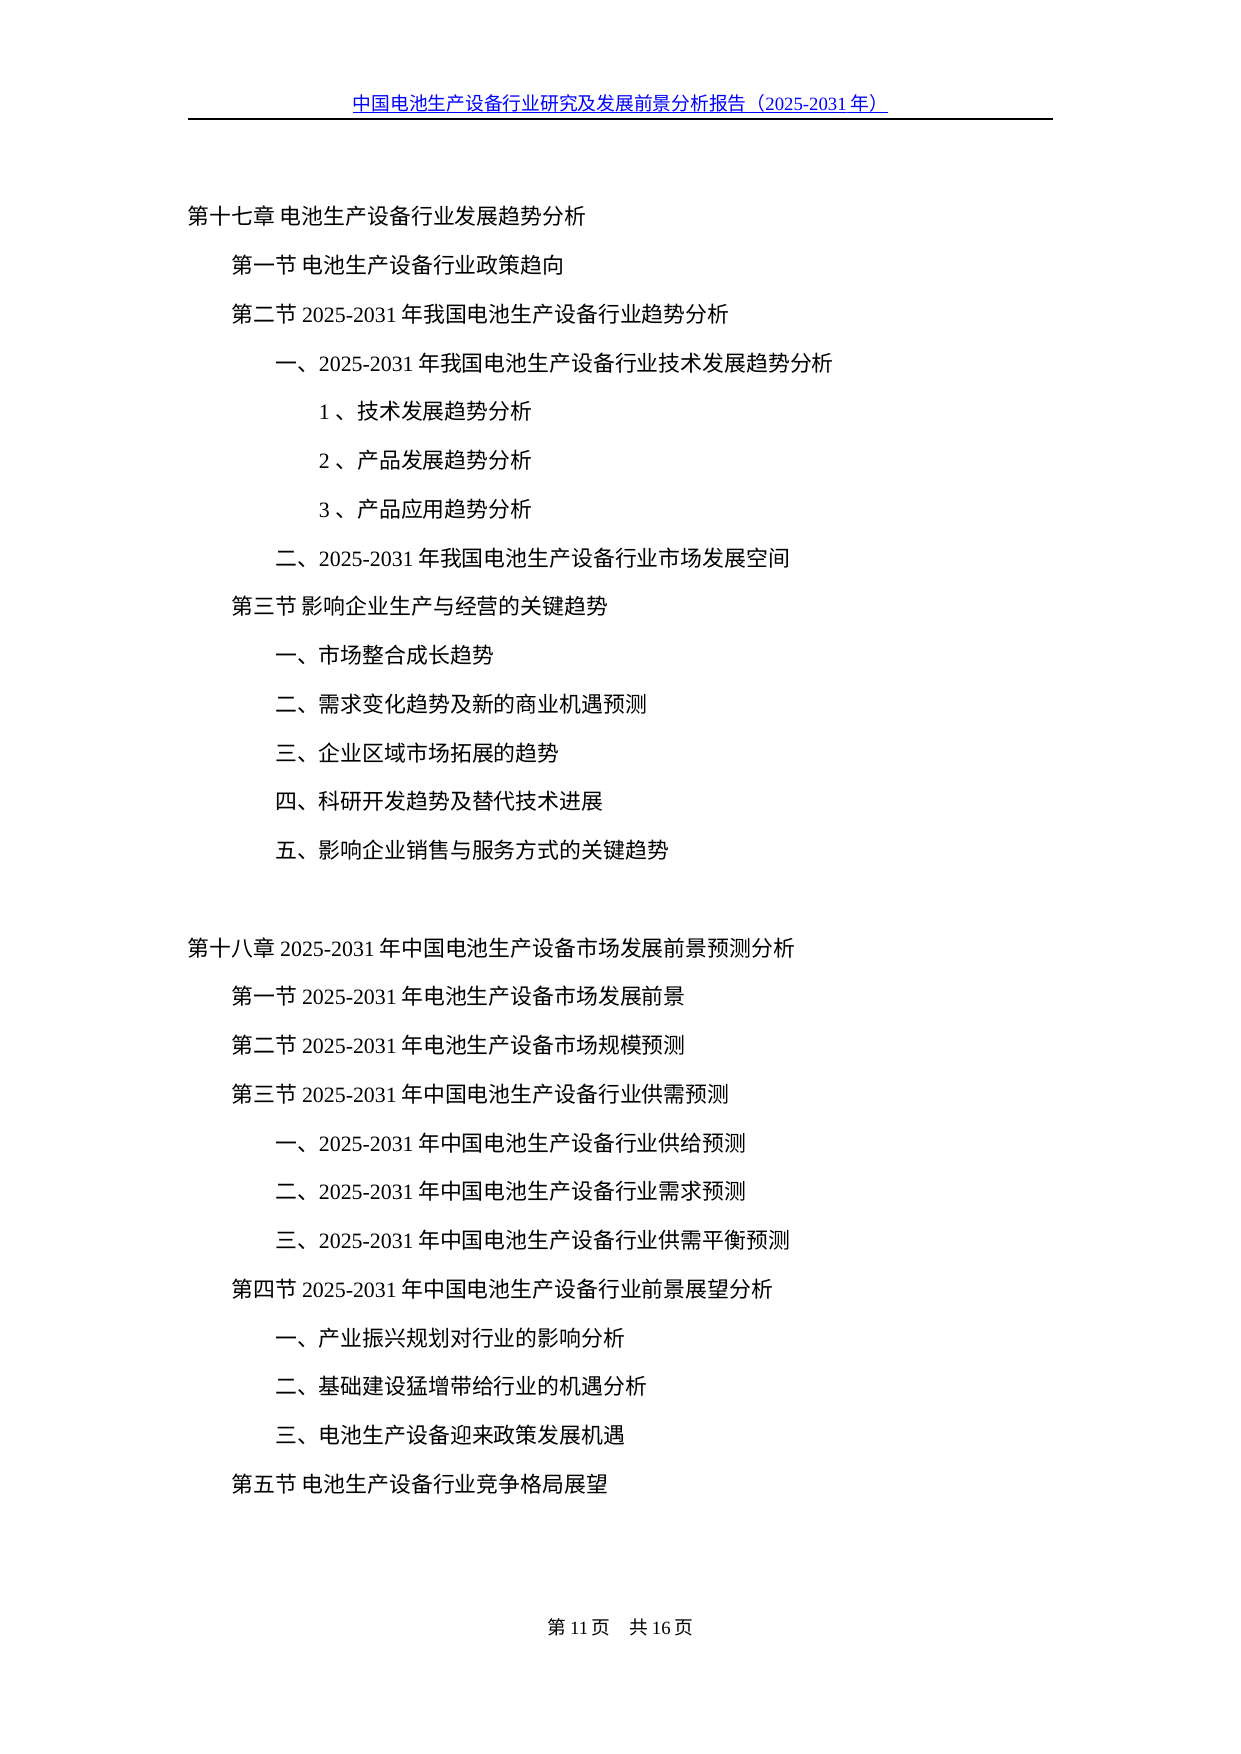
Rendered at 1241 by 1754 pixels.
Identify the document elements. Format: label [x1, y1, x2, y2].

text [187, 150, 1053, 1499]
